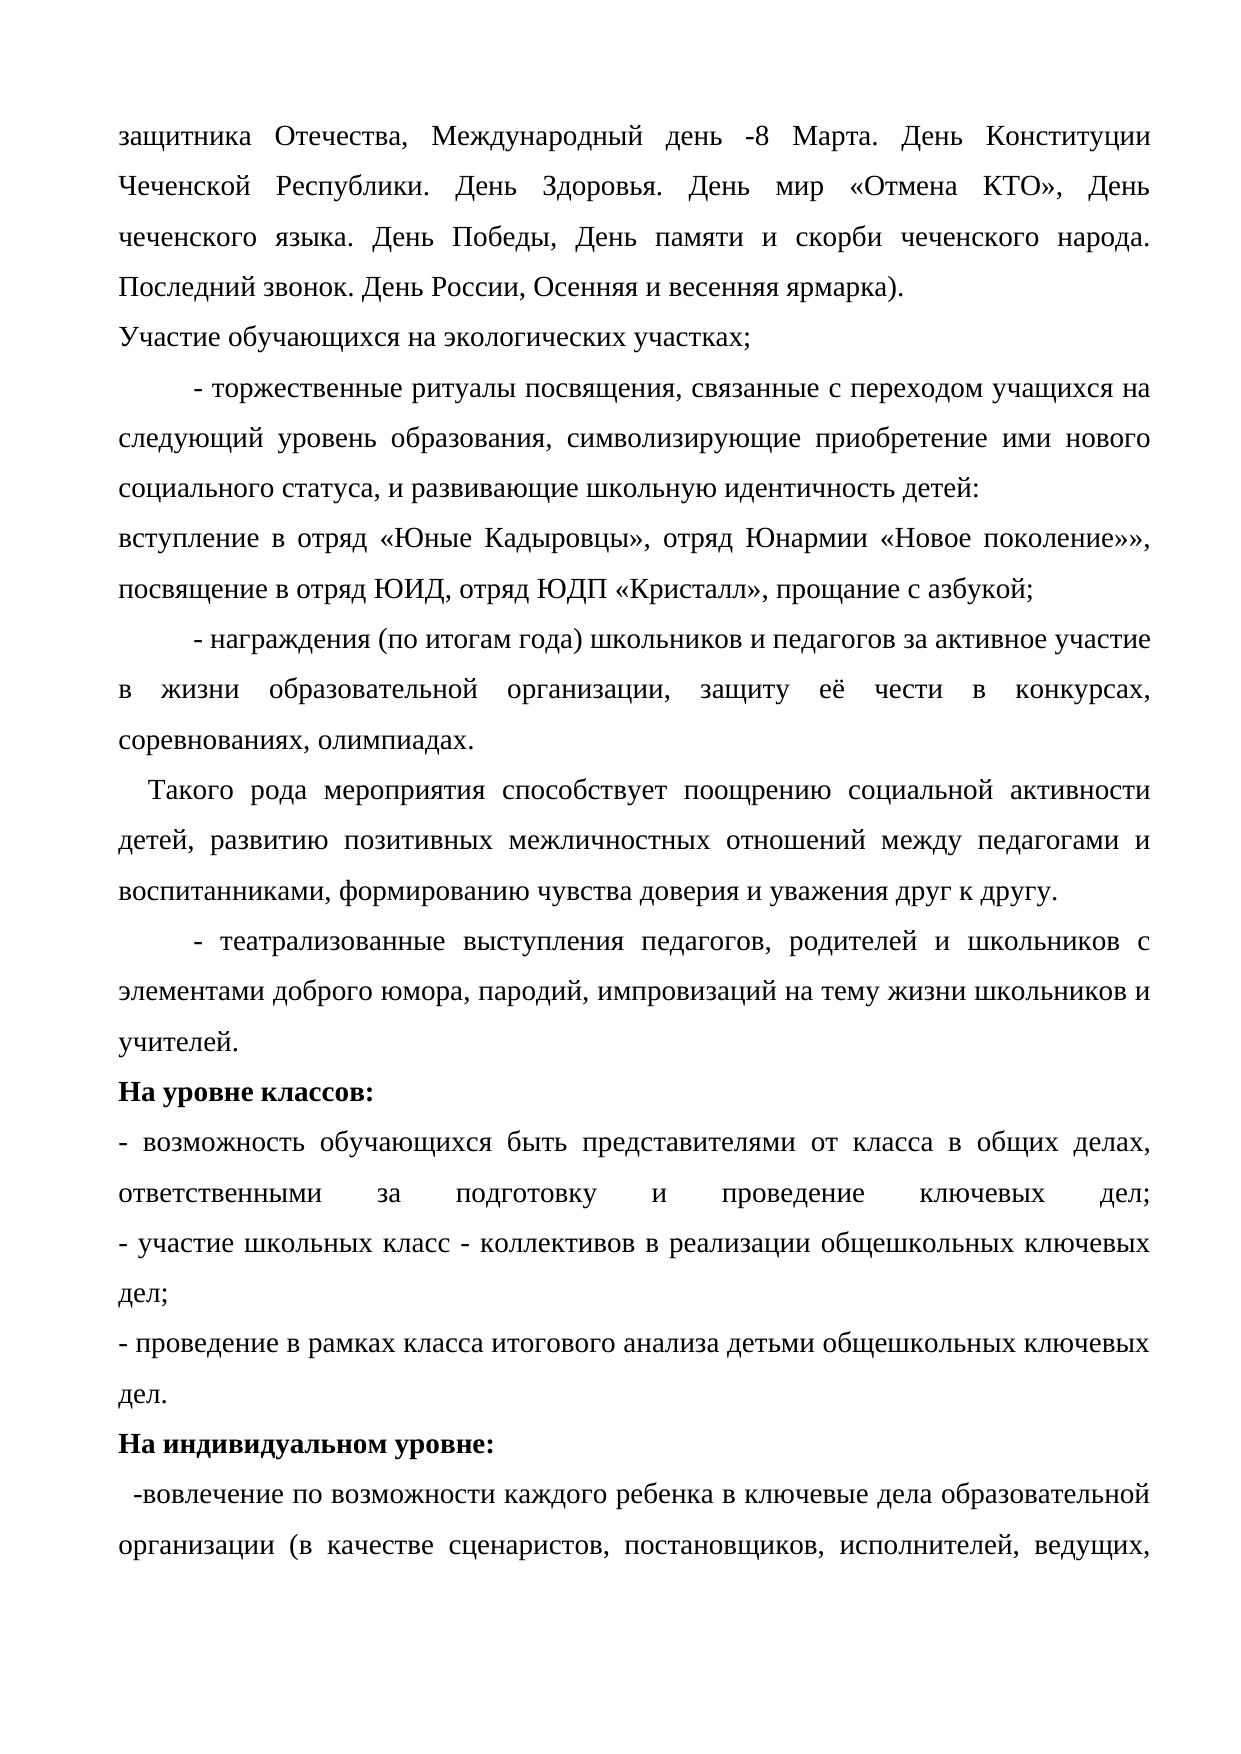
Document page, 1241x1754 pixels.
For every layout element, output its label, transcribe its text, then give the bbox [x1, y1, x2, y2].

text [118, 118, 1152, 303]
text Участие обучающихся на экологических участках; [118, 319, 1152, 353]
text - возможность обучающихся быть представителями от класса в общих делах, ответственными за подготовку и проведение ключевых дел; - участие школьных класс - коллективов в реализации общешкольных ключевых дел; - проведение в рамках класса итогового анализа детьми общешкольных ключевых дел. [118, 1124, 1152, 1409]
text На индивидуальном уровне: [118, 1426, 1152, 1460]
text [118, 1477, 1152, 1560]
text Такого рода мероприятия способствует поощрению социальной активности детей, развитию позитивных межличностных отношений между педагогами и воспитанниками, формированию чувства доверия и уважения друг к другу. [118, 772, 1152, 906]
text - торжественные ритуалы посвящения, связанные с переходом учащихся на следующий уровень образования, символизирующие приобретение ими нового социального статуса, и развивающие школьную идентичность детей: [118, 370, 1152, 504]
text - награждения (по итогам года) школьников и педагогов за активное участие в жизни образовательной организации, защиту её чести в конкурсах, соревнованиях, олимпиадах. [118, 621, 1152, 755]
text На уровне классов: [118, 1074, 1152, 1108]
text - театрализованные выступления педагогов, родителей и школьников с элементами доброго юмора, пародий, импровизаций на тему жизни школьников и учителей. [118, 923, 1152, 1057]
text вступление в отряд «Юные Кадыровцы», отряд Юнармии «Новое поколение»», посвящение в отряд ЮИД, отряд ЮДП «Кристалл», прощание с азбукой; [118, 521, 1152, 604]
